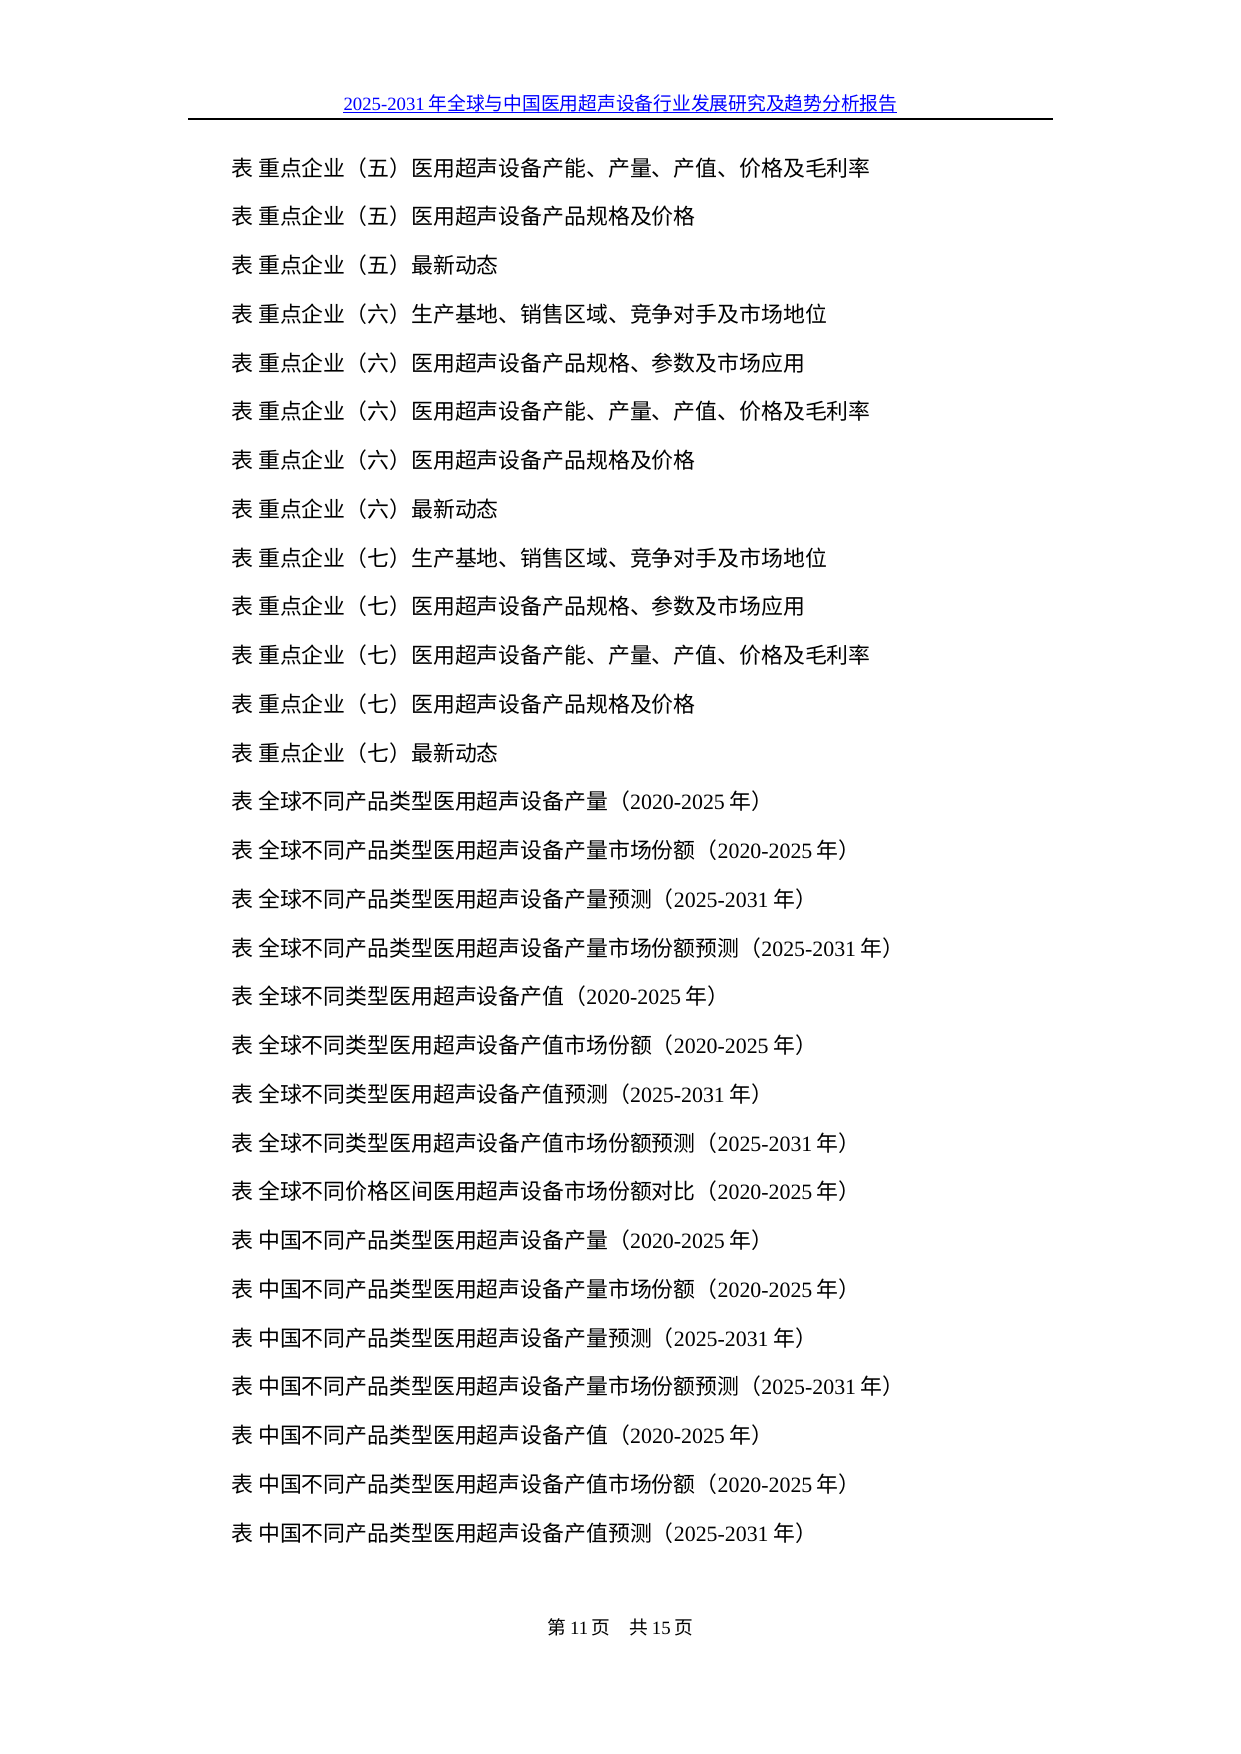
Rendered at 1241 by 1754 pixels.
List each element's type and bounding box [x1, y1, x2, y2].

text [187, 150, 1053, 1548]
